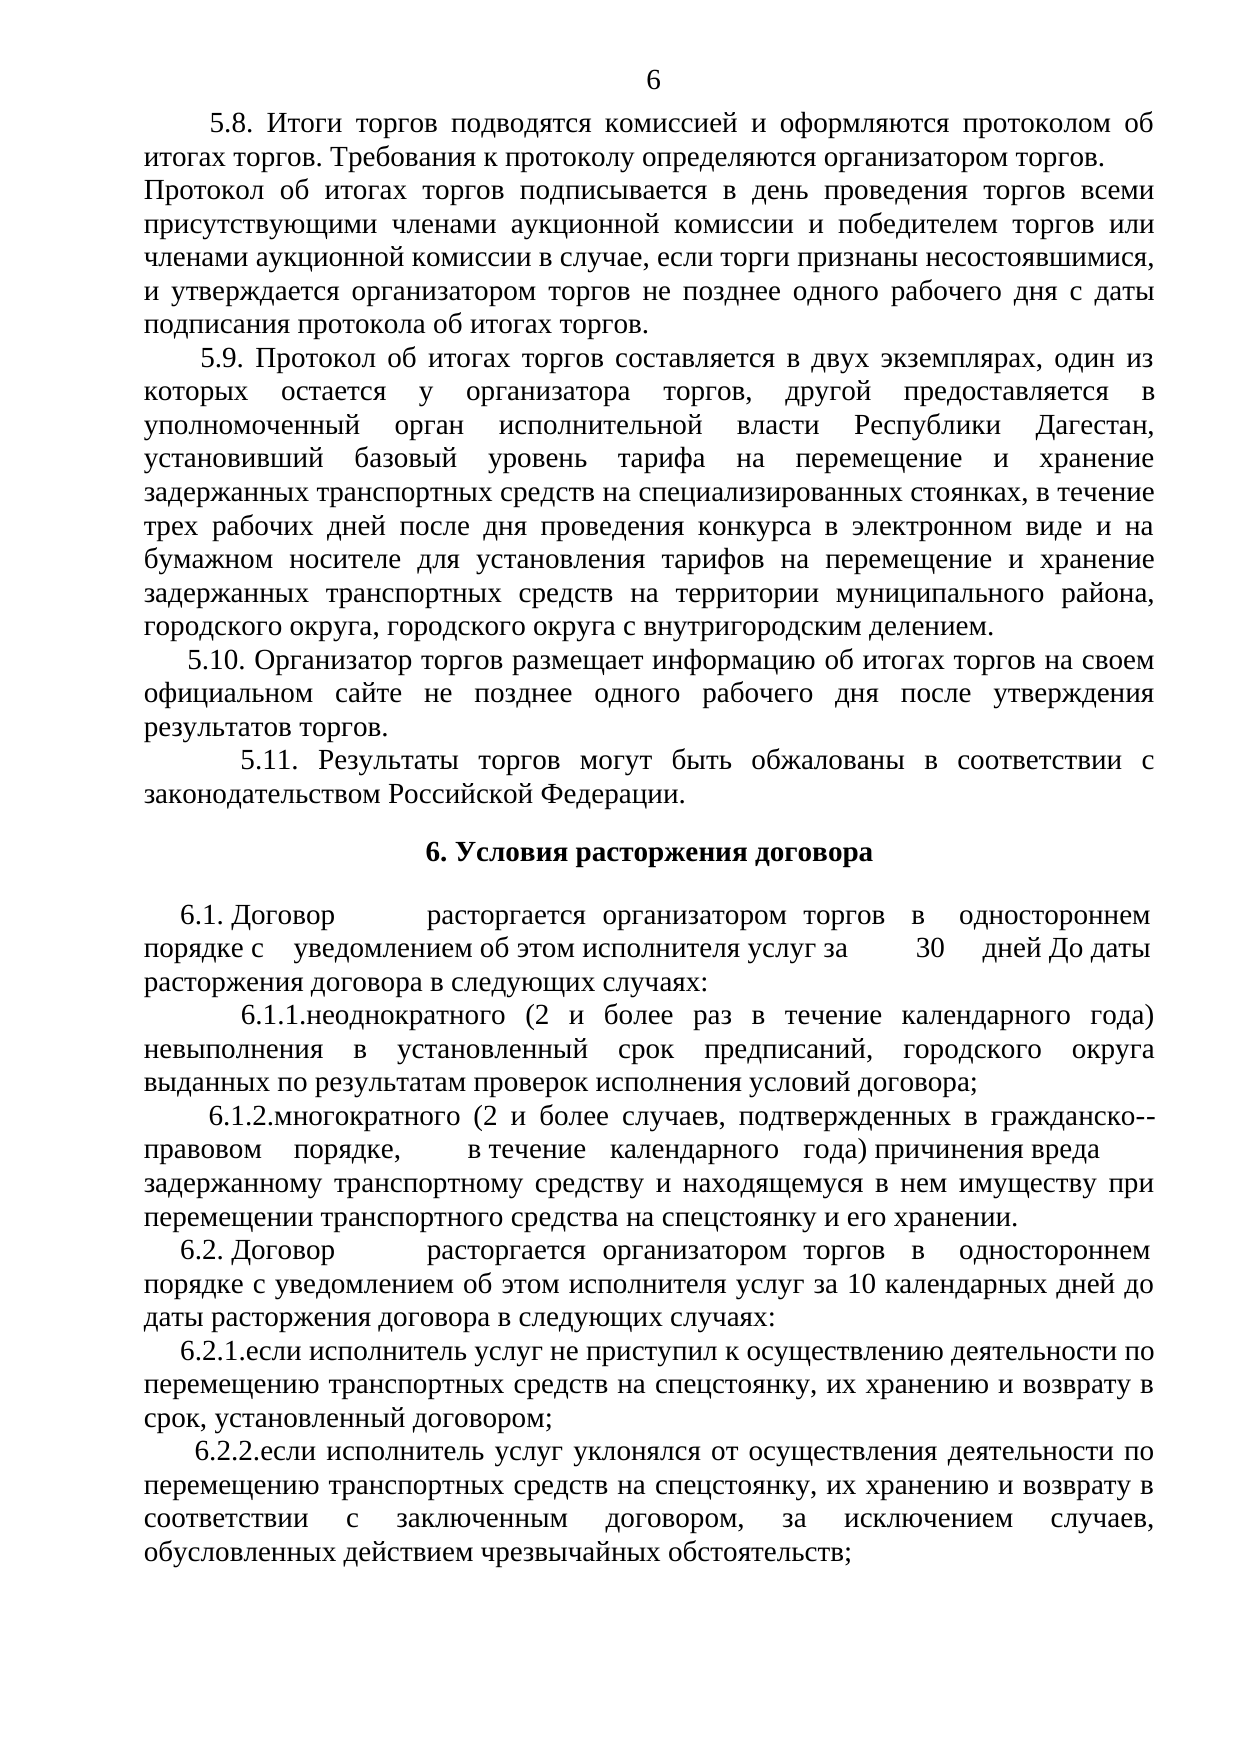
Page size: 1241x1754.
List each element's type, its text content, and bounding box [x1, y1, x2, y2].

text 5.10. Организатор торгов размещает информацию об итогах торгов на своем официальном сайте не позднее одного рабочего дня после утверждения результатов торгов. [143, 642, 1155, 743]
text 6.1.1.неоднократного (2 и более раз в течение календарного года) невыполнения в установленный срок предписаний, городского округа выданных по результатам проверок исполнения условий договора; [143, 998, 1155, 1098]
text 6.1.2.многократного (2 и более случаев, подтвержденных в гражданско-правовом порядке, в течение календарного года) причинения вреда [143, 1098, 1155, 1166]
text 6 [646, 66, 661, 95]
text 6.2.2.если исполнитель услуг уклонялся от осуществления деятельности по перемещению транспортных средств на спецстоянку, их хранению и возврату в соответствии с заключенным договором, за исключением случаев, обусловленных действием чрезвычайных обстоятельств; [143, 1434, 1155, 1568]
text 6. Условия расторжения договора [143, 838, 1155, 868]
text 5.8. Итоги торгов подводятся комиссией и оформляются протоколом об итогах торгов. Требования к протоколу определяются организатором торгов. [143, 106, 1155, 173]
text 6.1. Договор расторгается организатором торгов в одностороннем [143, 897, 1155, 931]
text Протокол об итогах торгов подписывается в день проведения торгов всеми присутствующими членами аукционной комиссии и победителем торгов или членами аукционной комиссии в случае, если торги признаны несостоявшимися, и утверждается организатором торгов не позднее одного рабочего дня с даты подписания протокола об итогах торгов. [143, 173, 1155, 340]
text 6.2. Договор расторгается организатором торгов в одностороннем [143, 1233, 1155, 1266]
text 5.11. Результаты торгов могут быть обжалованы в соответствии с законодательством Российской Федерации. [143, 743, 1155, 810]
text задержанному транспортному средству и находящемуся в нем имуществу при перемещении транспортного средства на спецстоянку и его хранении. [143, 1166, 1155, 1233]
text порядке с уведомлением об этом исполнителя услуг за 30 дней До даты [143, 931, 1155, 964]
text порядке с уведомлением об этом исполнителя услуг за 10 календарных дней до даты расторжения договора в следующих случаях: [143, 1266, 1155, 1333]
text 6.2.1.если исполнитель услуг не приступил к осуществлению деятельности по перемещению транспортных средств на спецстоянку, их хранению и возврату в срок, установленный договором; [143, 1333, 1155, 1434]
text 5.9. Протокол об итогах торгов составляется в двух экземплярах, один из которых остается у организатора торгов, другой предоставляется в уполномоченный орган исполнительной власти Республики Дагестан, установивший базовый уровень тарифа на перемещение и хранение задержанных транспортных средств на специализированных стоянках, в течение трех рабочих дней после дня проведения конкурса в электронном виде и на бумажном носителе для установления тарифов на перемещение и хранение задержанных транспортных средств на территории муниципального района, городского округа, городского округа с внутригородским делением. [143, 340, 1155, 642]
text расторжения договора в следующих случаях: [143, 964, 1155, 998]
